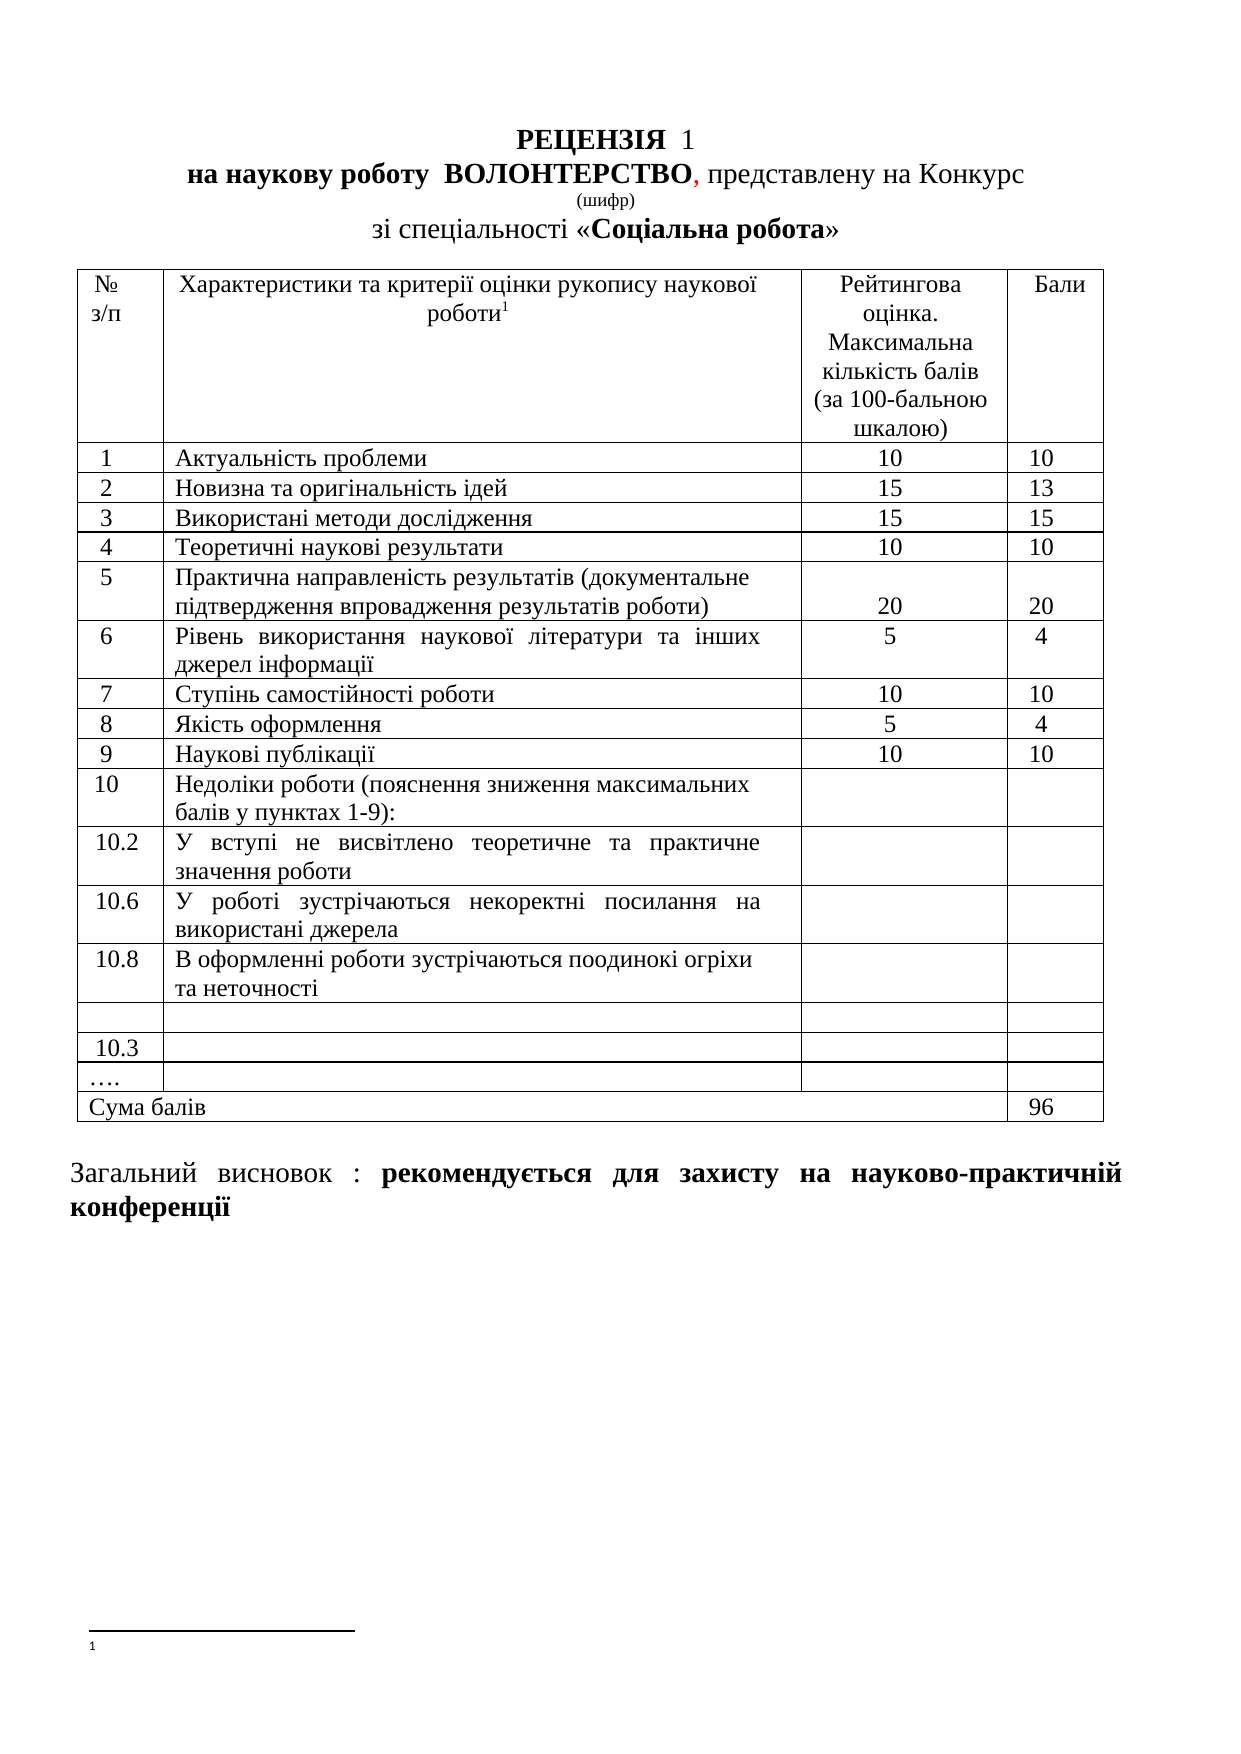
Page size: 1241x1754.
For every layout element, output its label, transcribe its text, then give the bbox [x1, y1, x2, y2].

table_cell [1008, 769, 1103, 826]
table_cell 10.2 [78, 827, 163, 885]
table_cell 8 [78, 709, 163, 738]
table_cell Практична направленість результатів (документальне підтвердження впровадження результатів роботи) [164, 562, 801, 620]
table_cell Сума балів [78, 1092, 1007, 1121]
table_cell [802, 1063, 1007, 1091]
table_header Бали [1008, 270, 1103, 442]
table_cell [1008, 944, 1103, 1002]
table_cell 10 [802, 679, 1007, 708]
table_cell 10 [1008, 679, 1103, 708]
table_cell Використані методи дослідження [164, 503, 801, 531]
table_cell 5 [802, 621, 1007, 678]
table_cell 10 [78, 769, 163, 826]
table_cell [164, 1033, 801, 1061]
table_cell [78, 1003, 163, 1032]
table_header № з/п [78, 270, 163, 442]
table_cell Наукові публікації [164, 739, 801, 768]
table_cell [802, 827, 1007, 885]
table_cell 10 [802, 739, 1007, 768]
table_cell [1008, 1003, 1103, 1032]
table_cell 20 [1008, 562, 1103, 620]
table_cell [1008, 1063, 1103, 1091]
table_cell 9 [78, 739, 163, 768]
table_cell [802, 769, 1007, 826]
table_cell 10 [1008, 443, 1103, 472]
table_cell Недоліки роботи (пояснення зниження максимальних балів у пунктах 1-9): [164, 769, 801, 826]
table_cell 10 [802, 443, 1007, 472]
table_cell 20 [802, 562, 1007, 620]
table_cell [802, 1033, 1007, 1061]
table_cell 10.3 [78, 1033, 163, 1061]
table_cell 96 [1008, 1092, 1103, 1121]
text зі спеціальності «Соціальна робота» [89, 211, 1123, 244]
table_cell 5 [78, 562, 163, 620]
table_cell …. [78, 1063, 163, 1091]
table_cell 10 [802, 533, 1007, 561]
table_cell Ступінь самостійності роботи [164, 679, 801, 708]
table_cell Якість оформлення [164, 709, 801, 738]
table_cell [1008, 827, 1103, 885]
table_cell Теоретичні наукові результати [164, 533, 801, 561]
table_cell [1008, 886, 1103, 943]
table_cell 15 [802, 473, 1007, 502]
table_cell 4 [1008, 621, 1103, 678]
table_cell 7 [78, 679, 163, 708]
table_cell Новизна та оригінальність ідей [164, 473, 801, 502]
table_header Рейтингова оцінка. Максимальна кількість балів (за 100-бальною шкалою) [802, 270, 1007, 442]
table_cell 10 [1008, 533, 1103, 561]
table_cell 6 [78, 621, 163, 678]
text РЕЦЕНЗІЯ 1 [89, 122, 1123, 156]
table_cell 10 [1008, 739, 1103, 768]
text (шифр) [89, 189, 1123, 211]
table_cell 10.6 [78, 886, 163, 943]
table_cell [802, 1003, 1007, 1032]
text Загальний висновок : рекомендується для захисту на науково-практичній конференції [70, 1156, 1123, 1223]
table_cell [1008, 1033, 1103, 1061]
table_cell [164, 1003, 801, 1032]
table_cell 15 [802, 503, 1007, 531]
table_cell 15 [1008, 503, 1103, 531]
text на наукову роботу ВОЛОНТЕРСТВО, представлену на Конкурс [89, 156, 1123, 189]
table_cell 10.8 [78, 944, 163, 1002]
table_cell [802, 886, 1007, 943]
table_cell 13 [1008, 473, 1103, 502]
table_cell 4 [1008, 709, 1103, 738]
table_header Характеристики та критерії оцінки рукопису наукової роботи [164, 270, 801, 442]
table_cell [802, 944, 1007, 1002]
table_cell 5 [802, 709, 1007, 738]
table_cell У вступі не висвітлено теоретичне та практичне значення роботи [164, 827, 801, 885]
table_cell 3 [78, 503, 163, 531]
table_cell У роботі зустрічаються некоректні посилання на використані джерела [164, 886, 801, 943]
table_cell Актуальність проблеми [164, 443, 801, 472]
table_cell 4 [78, 533, 163, 561]
table_cell 2 [78, 473, 163, 502]
table_cell 1 [78, 443, 163, 472]
table_cell [164, 1063, 801, 1091]
table_cell Рівень використання наукової літератури та інших джерел інформації [164, 621, 801, 678]
table_cell В оформленні роботи зустрічаються поодинокі огріхи та неточності [164, 944, 801, 1002]
